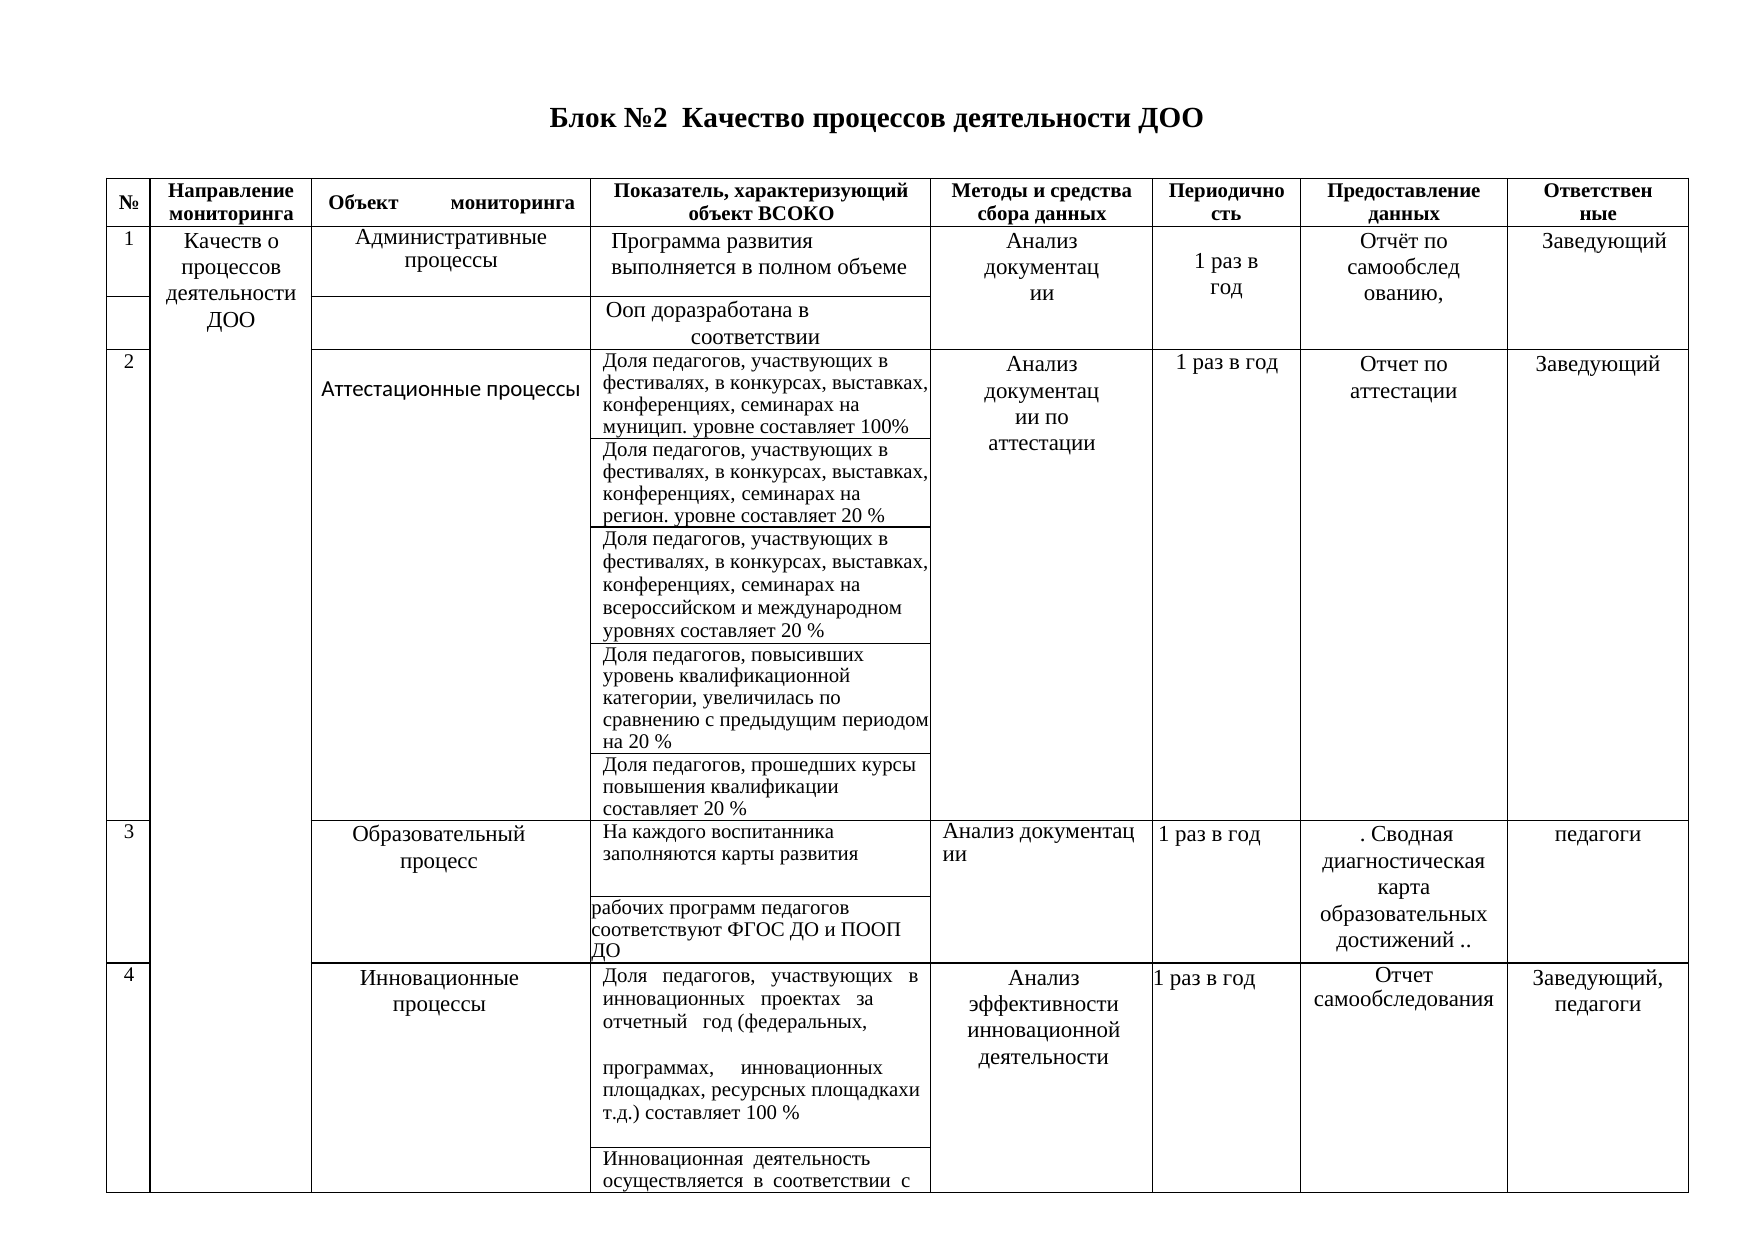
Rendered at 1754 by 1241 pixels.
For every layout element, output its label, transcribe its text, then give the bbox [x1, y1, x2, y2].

table_header № [107, 179, 149, 226]
table_header Ответствен ные [1508, 179, 1688, 226]
table_header Направление мониторинга [151, 179, 311, 226]
table_cell 1 раз в год [1153, 964, 1300, 1192]
table_cell Доля педагогов, участвующих в инновационных проектах за отчетный год (федеральных, региональных, муниципальных программах, инновационных площадках, ресурсных площадкахи т.д.) составляет 100 % [591, 964, 930, 1147]
table_cell [107, 297, 149, 349]
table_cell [591, 1148, 930, 1192]
table_cell рабочих программ педагогов соответствуют ФГОС ДО и ПООП ДО [591, 897, 930, 962]
table_cell Образовательный процесс [312, 821, 590, 962]
table_header Методы и средства сбора данных [931, 179, 1152, 226]
table_cell 3 [107, 821, 149, 962]
table_cell 1 раз в год [1153, 821, 1300, 962]
table_cell педагоги [1508, 821, 1688, 962]
table_cell Инновационные процессы [312, 964, 590, 1192]
table_cell Анализ документац ии по аттестации [931, 350, 1152, 819]
table_cell 4 [107, 964, 149, 1192]
table_cell Аттестационные процессы [312, 350, 590, 819]
table_cell Анализ эффективности инновационной деятельности [931, 964, 1152, 1192]
table_cell Анализ документац ии [931, 227, 1152, 349]
table_cell Доля педагогов, повысивших уровень квалификационной категории, увеличилась по сравнению с предыдущим периодом на 20 % [591, 644, 930, 753]
text Блок №2 Качество процессов деятельности ДОО [158, 100, 1595, 133]
table_cell Доля педагогов, прошедших курсы повышения квалификации составляет 20 % [591, 754, 930, 819]
table_cell Отчет по аттестации [1301, 350, 1507, 819]
table_cell 1 раз в год [1153, 227, 1300, 349]
table_cell На каждого воспитанника заполняются карты развития [591, 821, 930, 896]
table_cell Доля педагогов, участвующих в фестивалях, в конкурсах, выставках, конференциях, семинарах на муницип. уровне составляет 100% [591, 350, 930, 438]
table_cell Доля педагогов, участвующих в фестивалях, в конкурсах, выставках, конференциях, семинарах на всероссийском и международном уровнях составляет 20 % [591, 528, 930, 642]
table_cell 1 раз в год [1153, 350, 1300, 819]
table_header Предоставление данных [1301, 179, 1507, 226]
table_cell Административные процессы [312, 227, 590, 296]
table_cell . Сводная диагностическая карта образовательных достижений .. [1301, 821, 1507, 962]
table_cell [312, 297, 590, 349]
table_header Периодично сть [1153, 179, 1300, 226]
table_header Показатель, характеризующий объект ВСОКО [591, 179, 930, 226]
table_cell 1 [107, 227, 149, 296]
table_header Объект мониторинга [312, 179, 590, 226]
table_cell Заведующий [1508, 350, 1688, 819]
table_cell Качеств о процессов деятельности ДОО [151, 227, 311, 1192]
table_cell 2 [107, 350, 149, 819]
table_cell Заведующий, педагоги [1508, 964, 1688, 1192]
table_cell Доля педагогов, участвующих в фестивалях, в конкурсах, выставках, конференциях, семинарах на регион. уровне составляет 20 % [591, 439, 930, 526]
table_cell Заведующий [1508, 227, 1688, 349]
table_cell Отчёт по самообслед ованию, [1301, 227, 1507, 349]
table_cell Анализ документац ии [931, 821, 1152, 962]
table_cell Отчет самообследования [1301, 964, 1507, 1192]
table_cell Программа развития выполняется в полном объеме [591, 227, 930, 296]
table_cell Ооп доразработана в соответствии [591, 297, 930, 349]
